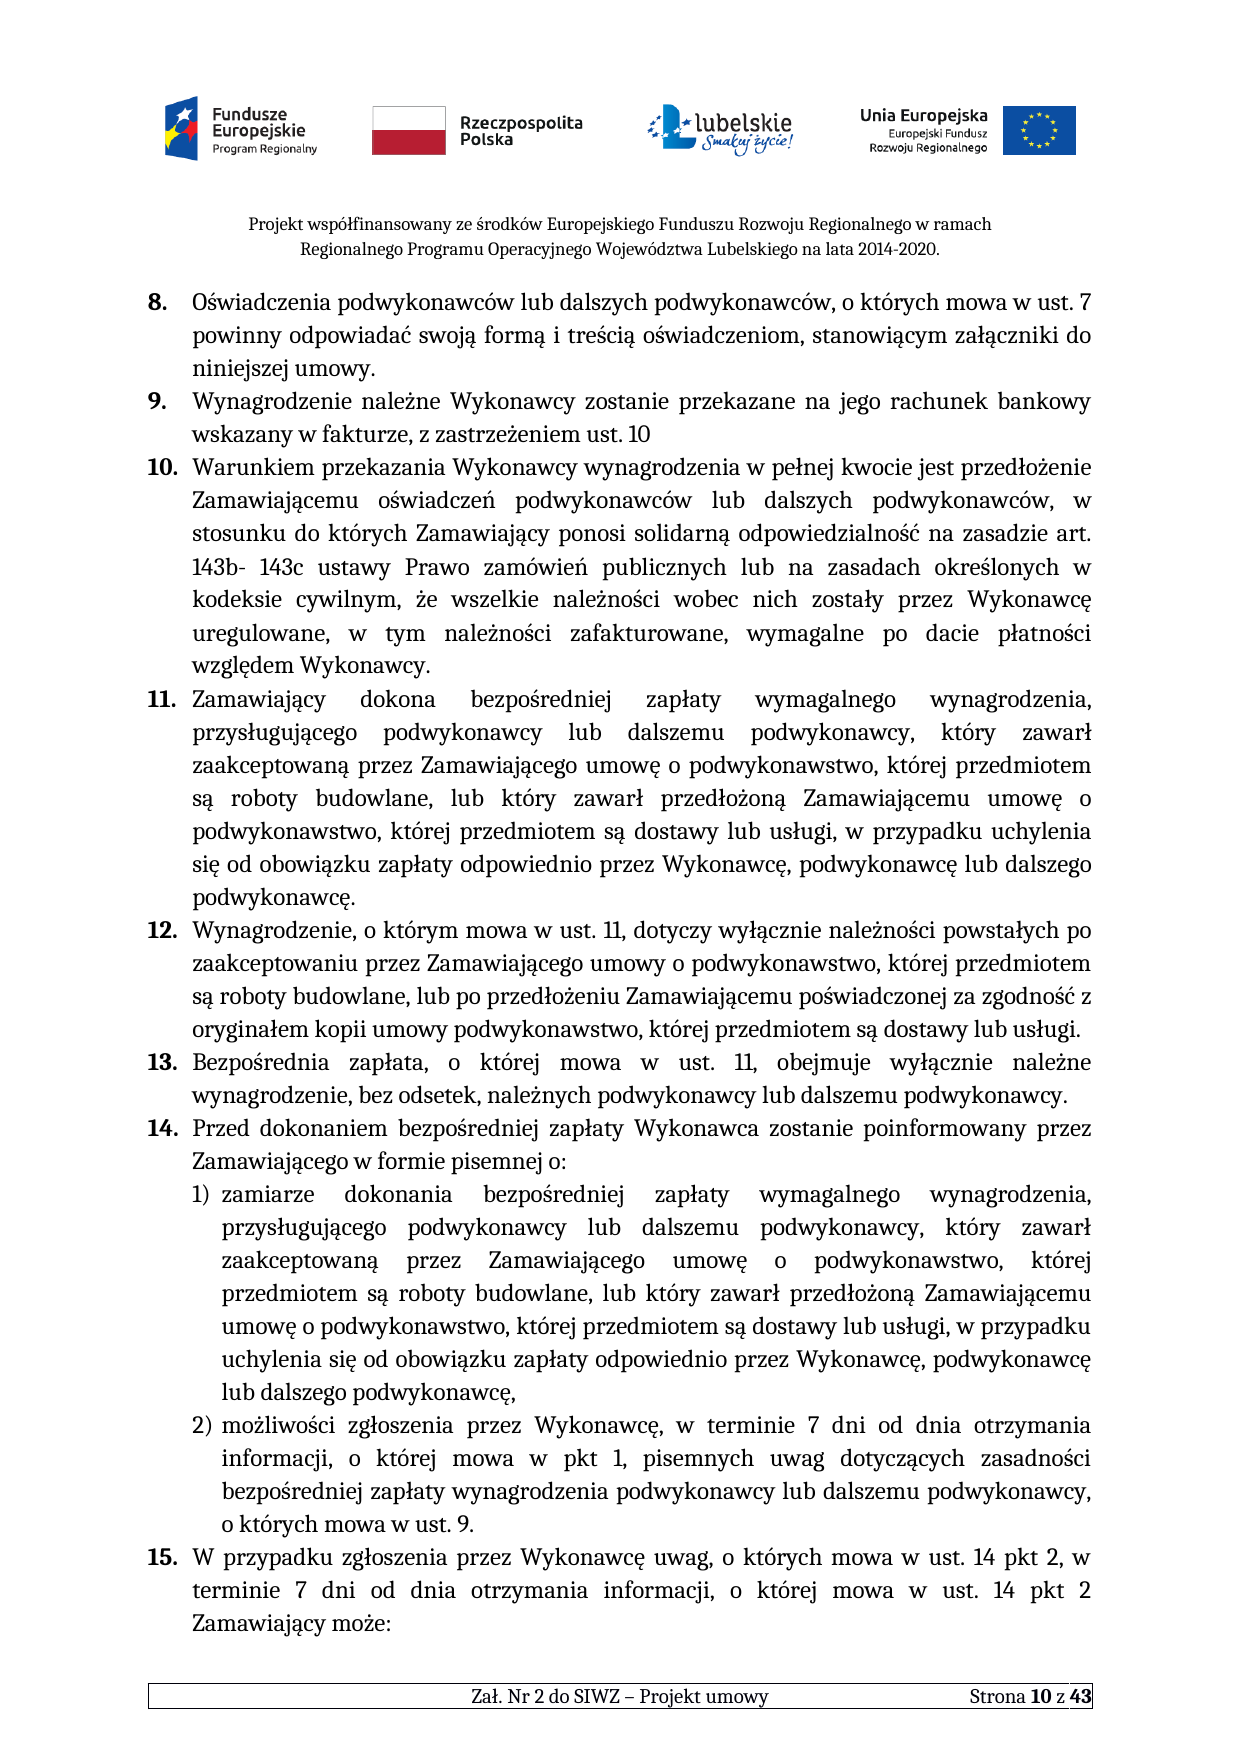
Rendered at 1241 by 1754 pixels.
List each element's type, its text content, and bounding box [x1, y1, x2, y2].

list Wynagrodzenie, o którym mowa w ust. 11, dotyczy wyłącznie należności powstałych po zaakceptowaniu przez Zamawiającego umowy o podwykonawstwo, której przedmiotem są roboty budowlane, lub po przedłożeniu Zamawiającemu poświadczonej za zgodność z oryginałem kopii umowy podwykonawstwo, której przedmiotem są dostawy lub usługi. [148, 916, 1093, 1043]
list Warunkiem przekazania Wykonawcy wynagrodzenia w pełnej kwocie jest przedłożenie Zamawiającemu oświadczeń podwykonawców lub dalszych podwykonawców, w stosunku do których Zamawiający ponosi solidarną odpowiedzialność na zasadzie art. 143b- 143c ustawy Prawo zamówień publicznych lub na zasadach określonych w kodeksie cywilnym, że wszelkie należności wobec nich zostały przez Wykonawcę uregulowane, w tym należności zafakturowane, wymagalne po dacie płatności względem Wykonawcy. [148, 453, 1093, 680]
list Zamawiający dokona bezpośredniej zapłaty wymagalnego wynagrodzenia, przysługującego podwykonawcy lub dalszemu podwykonawcy, który zawarł zaakceptowaną przez Zamawiającego umowę o podwykonawstwo, której przedmiotem są roboty budowlane, lub który zawarł przedłożoną Zamawiającemu umowę o podwykonawstwo, której przedmiotem są dostawy lub usługi, w przypadku uchylenia się od obowiązku zapłaty odpowiednio przez Wykonawcę, podwykonawcę lub dalszego podwykonawcę. [148, 684, 1093, 911]
list możliwości zgłoszenia przez Wykonawcę, w terminie 7 dni od dnia otrzymania informacji, o której mowa w pkt 1, pisemnych uwag dotyczących zasadności bezpośredniej zapłaty wynagrodzenia podwykonawcy lub dalszemu podwykonawcy, o których mowa w ust. 9. [192, 1411, 1093, 1539]
list Wynagrodzenie należne Wykonawcy zostanie przekazane na jego rachunek bankowy wskazany w fakturze, z zastrzeżeniem ust. 10 [148, 387, 1093, 449]
list Bezpośrednia zapłata, o której mowa w ust. 11, obejmuje wyłącznie należne wynagrodzenie, bez odsetek, należnych podwykonawcy lub dalszemu podwykonawcy. [148, 1048, 1093, 1109]
list W przypadku zgłoszenia przez Wykonawcę uwag, o których mowa w ust. 14 pkt 2, w terminie 7 dni od dnia otrzymania informacji, o której mowa w ust. 14 pkt 2 Zamawiający może: [148, 1543, 1093, 1638]
picture [147, 38, 1092, 214]
list zamiarze dokonania bezpośredniej zapłaty wymagalnego wynagrodzenia, przysługującego podwykonawcy lub dalszemu podwykonawcy, który zawarł zaakceptowaną przez Zamawiającego umowę o podwykonawstwo, której przedmiotem są roboty budowlane, lub który zawarł przedłożoną Zamawiającemu umowę o podwykonawstwo, której przedmiotem są dostawy lub usługi, w przypadku uchylenia się od obowiązku zapłaty odpowiednio przez Wykonawcę, podwykonawcę lub dalszego podwykonawcę, [192, 1180, 1093, 1407]
list Przed dokonaniem bezpośredniej zapłaty Wykonawca zostanie poinformowany przez Zamawiającego w formie pisemnej o: [148, 1114, 1093, 1176]
list Oświadczenia podwykonawców lub dalszych podwykonawców, o których mowa w ust. 7 powinny odpowiadać swoją formą i treścią oświadczeniom, stanowiącym załączniki do niniejszej umowy. [148, 288, 1093, 383]
